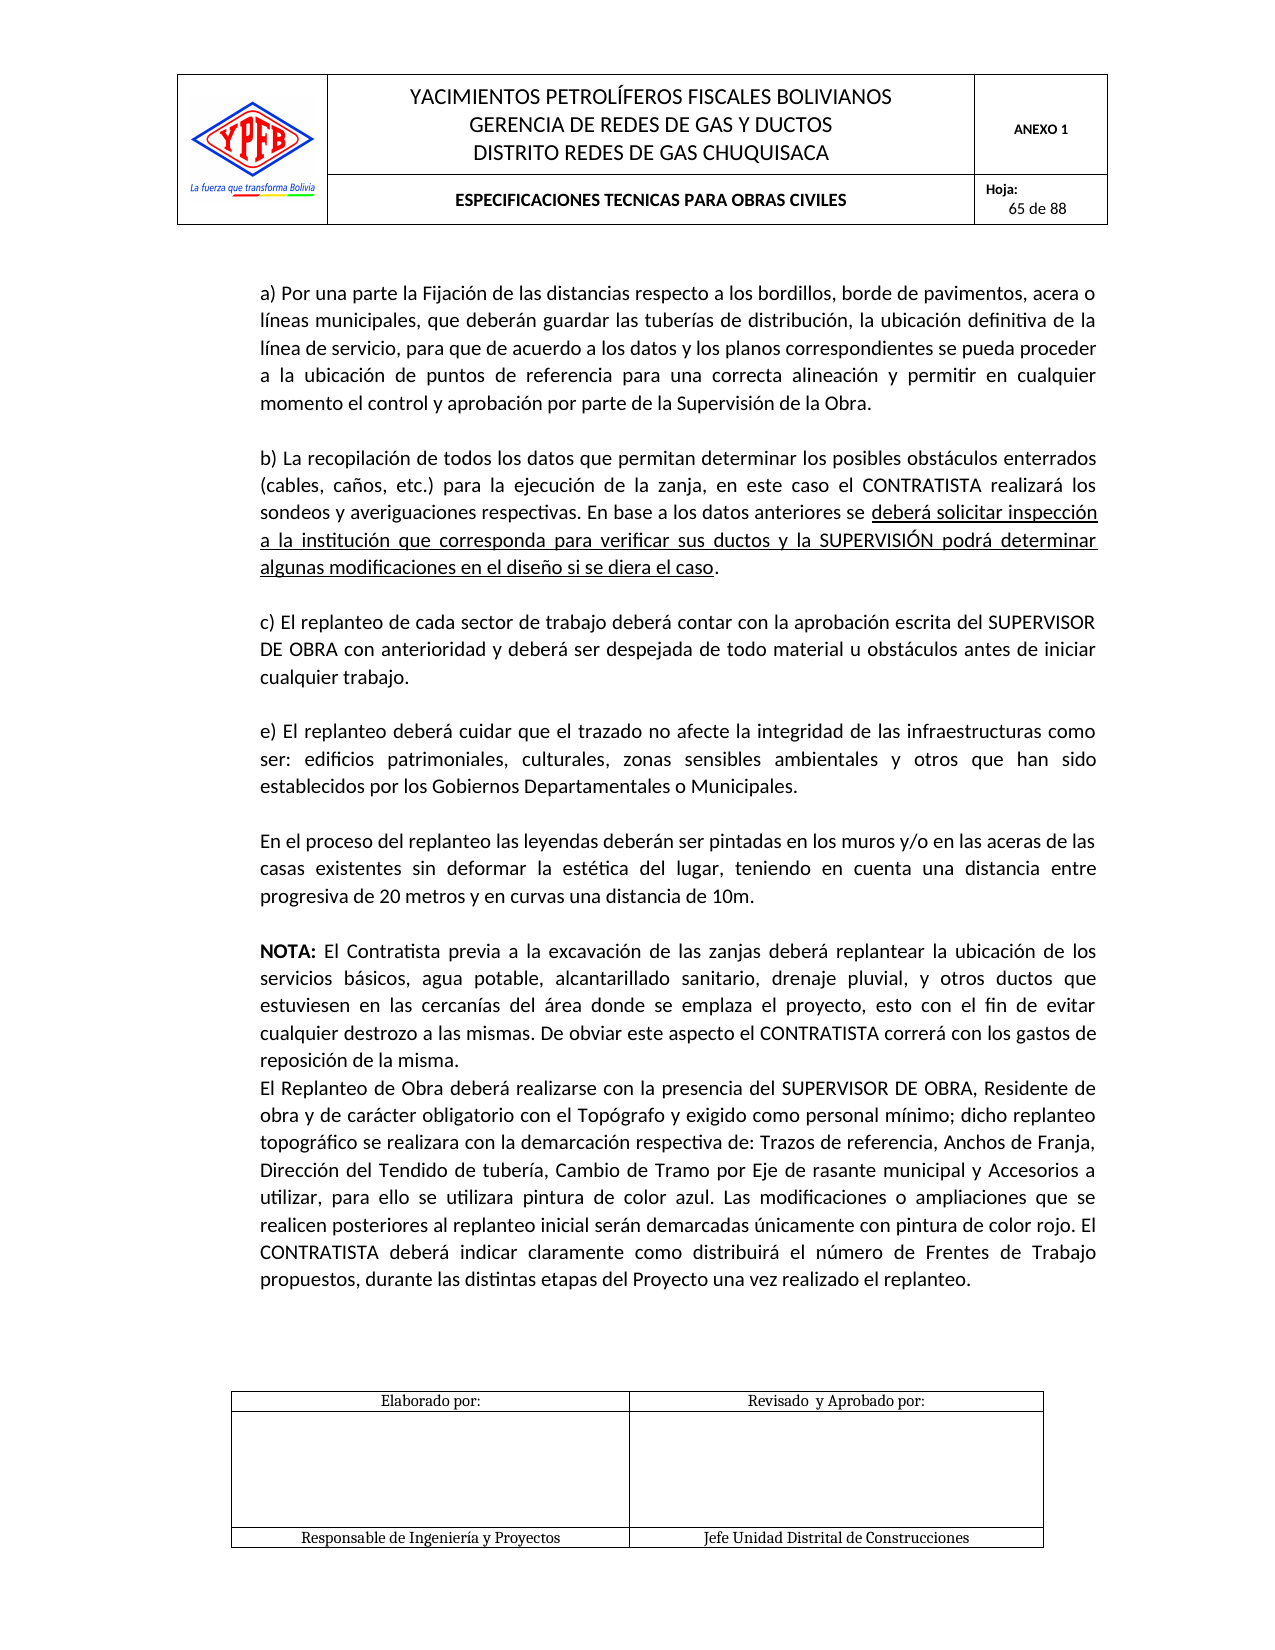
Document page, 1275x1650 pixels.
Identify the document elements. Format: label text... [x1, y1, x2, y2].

list NOTA: El Contratista previa a la excavación de las zanjas deberá replantear la ubicación de los servicios básicos, agua potable, alcantarillado sanitario, drenaje pluvial, y otros ductos que estuviesen en las cercanías del área donde se emplaza el proyecto, esto con el fin de evitar cualquier destrozo a las mismas. De obviar este aspecto el CONTRATISTA correrá con los gastos de reposición de la misma. [260, 938, 1098, 1073]
list En el proceso del replanteo las leyendas deberán ser pintadas en los muros y/o en las aceras de las casas existentes sin deformar la estética del lugar, teniendo en cuenta una distancia entre progresiva de 20 metros y en curvas una distancia de 10m. [260, 828, 1098, 908]
list a) Por una parte la Fijación de las distancias respecto a los bordillos, borde de pavimentos, acera o líneas municipales, que deberán guardar las tuberías de distribución, la ubicación definitiva de la línea de servicio, para que de acuerdo a los datos y los planos correspondientes se pueda proceder a la ubicación de puntos de referencia para una correcta alineación y permitir en cualquier momento el control y aprobación por parte de la Supervisión de la Obra. [260, 280, 1098, 415]
list b) La recopilación de todos los datos que permitan determinar los posibles obstáculos enterrados (cables, caños, etc.) para la ejecución de la zanja, en este caso el CONTRATISTA realizará los sondeos y averiguaciones respectivas. En base a los datos anteriores se deberá solicitar inspección a la institución que corresponda para verificar sus ductos y la SUPERVISIÓN podrá determinar algunas modificaciones en el diseño si se diera el caso. [260, 445, 1098, 549]
list c) El replanteo de cada sector de trabajo deberá contar con la aprobación escrita del SUPERVISOR DE OBRA con anterioridad y deberá ser despejada de todo material u obstáculos antes de iniciar cualquier trabajo. [260, 609, 1098, 689]
list El Replanteo de Obra deberá realizarse con la presencia del SUPERVISOR DE OBRA, Residente de obra y de carácter obligatorio con el Topógrafo y exigido como personal mínimo; dicho replanteo topográfico se realizara con la demarcación respectiva de: Trazos de referencia, Anchos de Franja, Dirección del Tendido de tubería, Cambio de Tramo por Eje de rasante municipal y Accesorios a utilizar, para ello se utilizara pintura de color azul. Las modificaciones o ampliaciones que se realicen posteriores al replanteo inicial serán demarcadas únicamente con pintura de color rojo. El CONTRATISTA deberá indicar claramente como distribuirá el número de Frentes de Trabajo propuestos, durante las distintas etapas del Proyecto una vez realizado el replanteo. [260, 1075, 1098, 1292]
picture [188, 97, 316, 202]
list e) El replanteo deberá cuidar que el trazado no afecte la integridad de las infraestructuras como ser: edificios patrimoniales, culturales, zonas sensibles ambientales y otros que han sido establecidos por los Gobiernos Departamentales o Municipales. [260, 719, 1098, 799]
